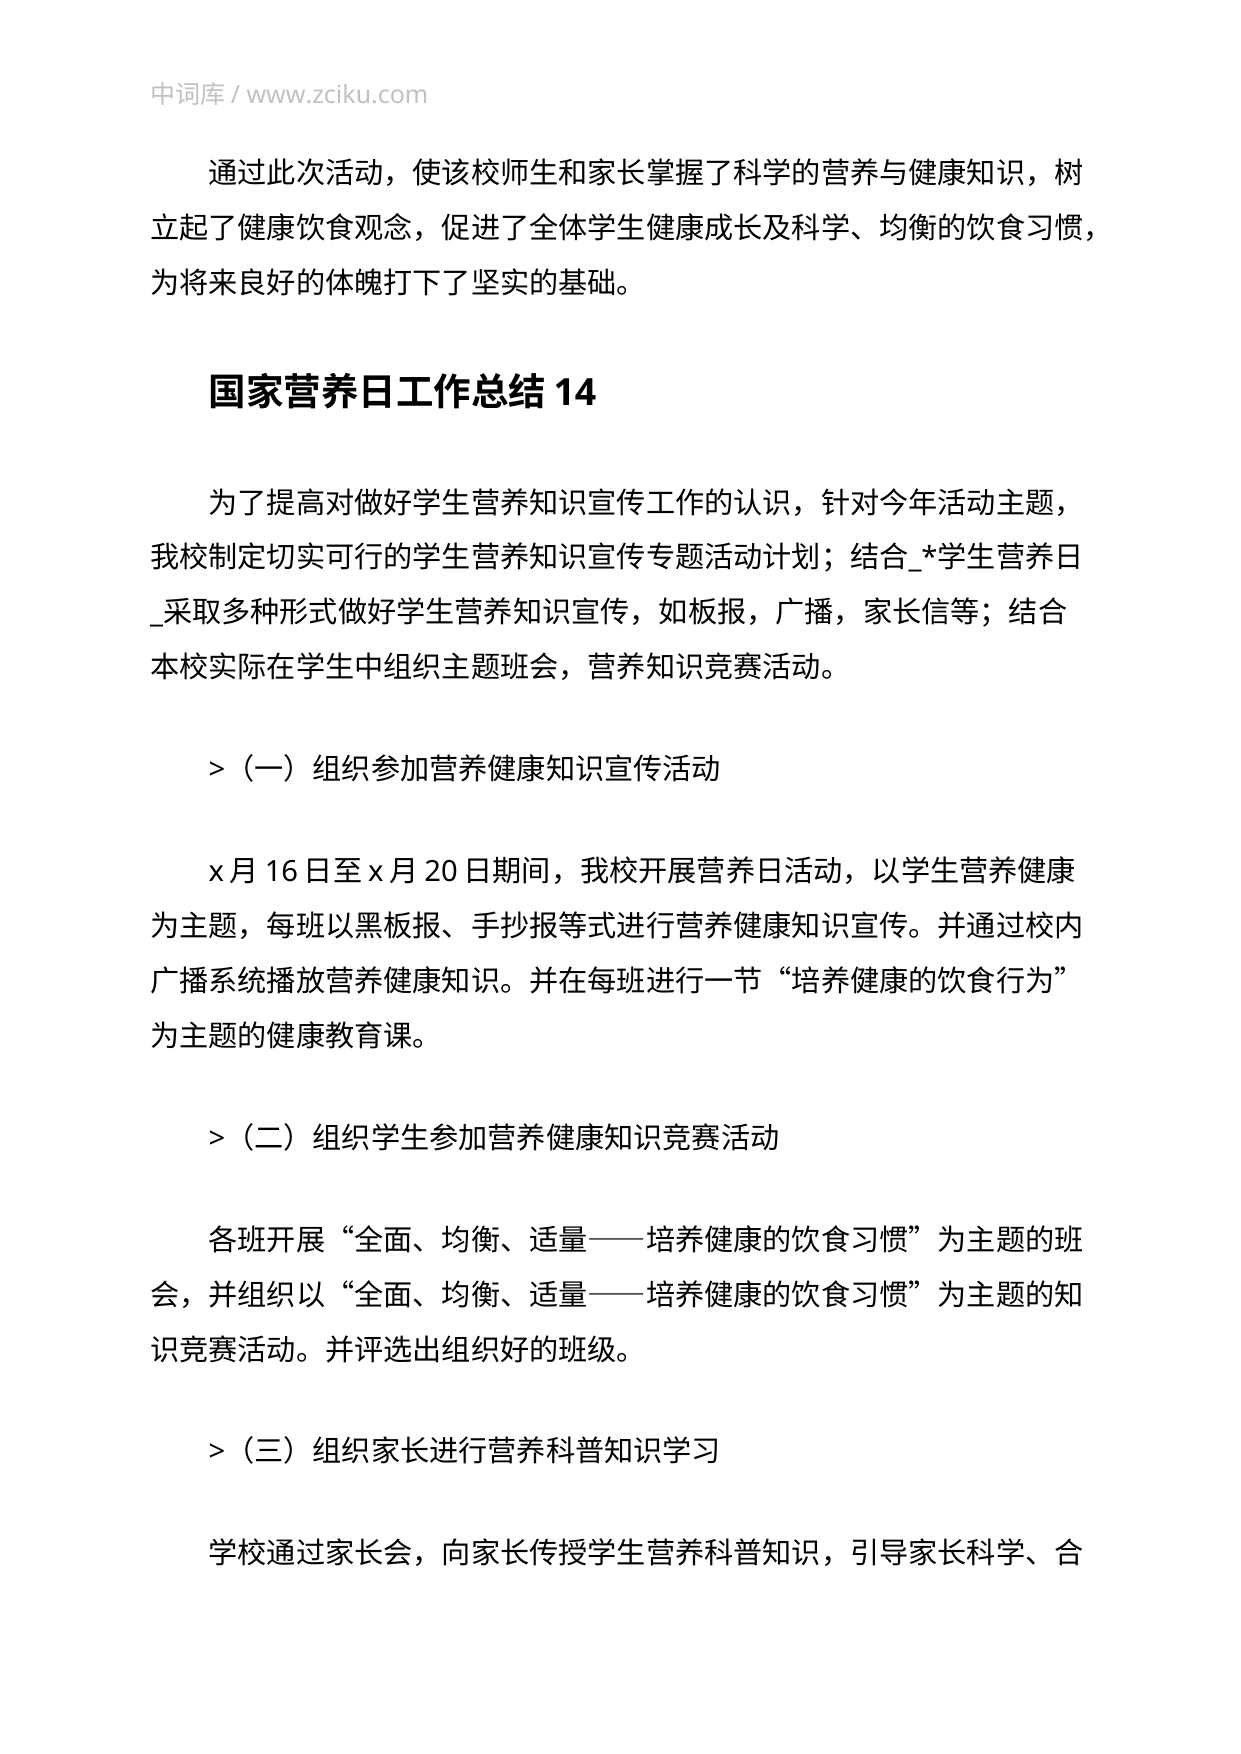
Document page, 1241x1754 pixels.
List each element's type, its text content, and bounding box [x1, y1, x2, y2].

text 为了提高对做好学生营养知识宣传工作的认识，针对今年活动主题，我校制定切实可行的学生营养知识宣传专题活动计划；结合_*学生营养日_采取多种形式做好学生营养知识宣传，如板报，广播，家长信等；结合本校实际在学生中组织主题班会，营养知识竞赛活动。 [150, 479, 1090, 686]
text >（三）组织家长进行营养科普知识学习 [150, 1428, 1090, 1470]
text >（一）组织参加营养健康知识宣传活动 [150, 746, 1090, 788]
text 各班开展“全面、均衡、适量——培养健康的饮食习惯”为主题的班会，并组织以“全面、均衡、适量——培养健康的饮食习惯”为主题的知识竞赛活动。并评选出组织好的班级。 [150, 1216, 1090, 1368]
text 通过此次活动，使该校师生和家长掌握了科学的营养与健康知识，树立起了健康饮食观念，促进了全体学生健康成长及科学、均衡的饮食习惯，为将来良好的体魄打下了坚实的基础。 [150, 150, 1090, 302]
text 国家营养日工作总结14 [150, 362, 1090, 416]
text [150, 1530, 1090, 1572]
text x月16日至x月20日期间，我校开展营养日活动，以学生营养健康为主题，每班以黑板报、手抄报等式进行营养健康知识宣传。并通过校内广播系统播放营养健康知识。并在每班进行一节“培养健康的饮食行为”为主题的健康教育课。 [150, 848, 1090, 1055]
text >（二）组织学生参加营养健康知识竞赛活动 [150, 1114, 1090, 1157]
